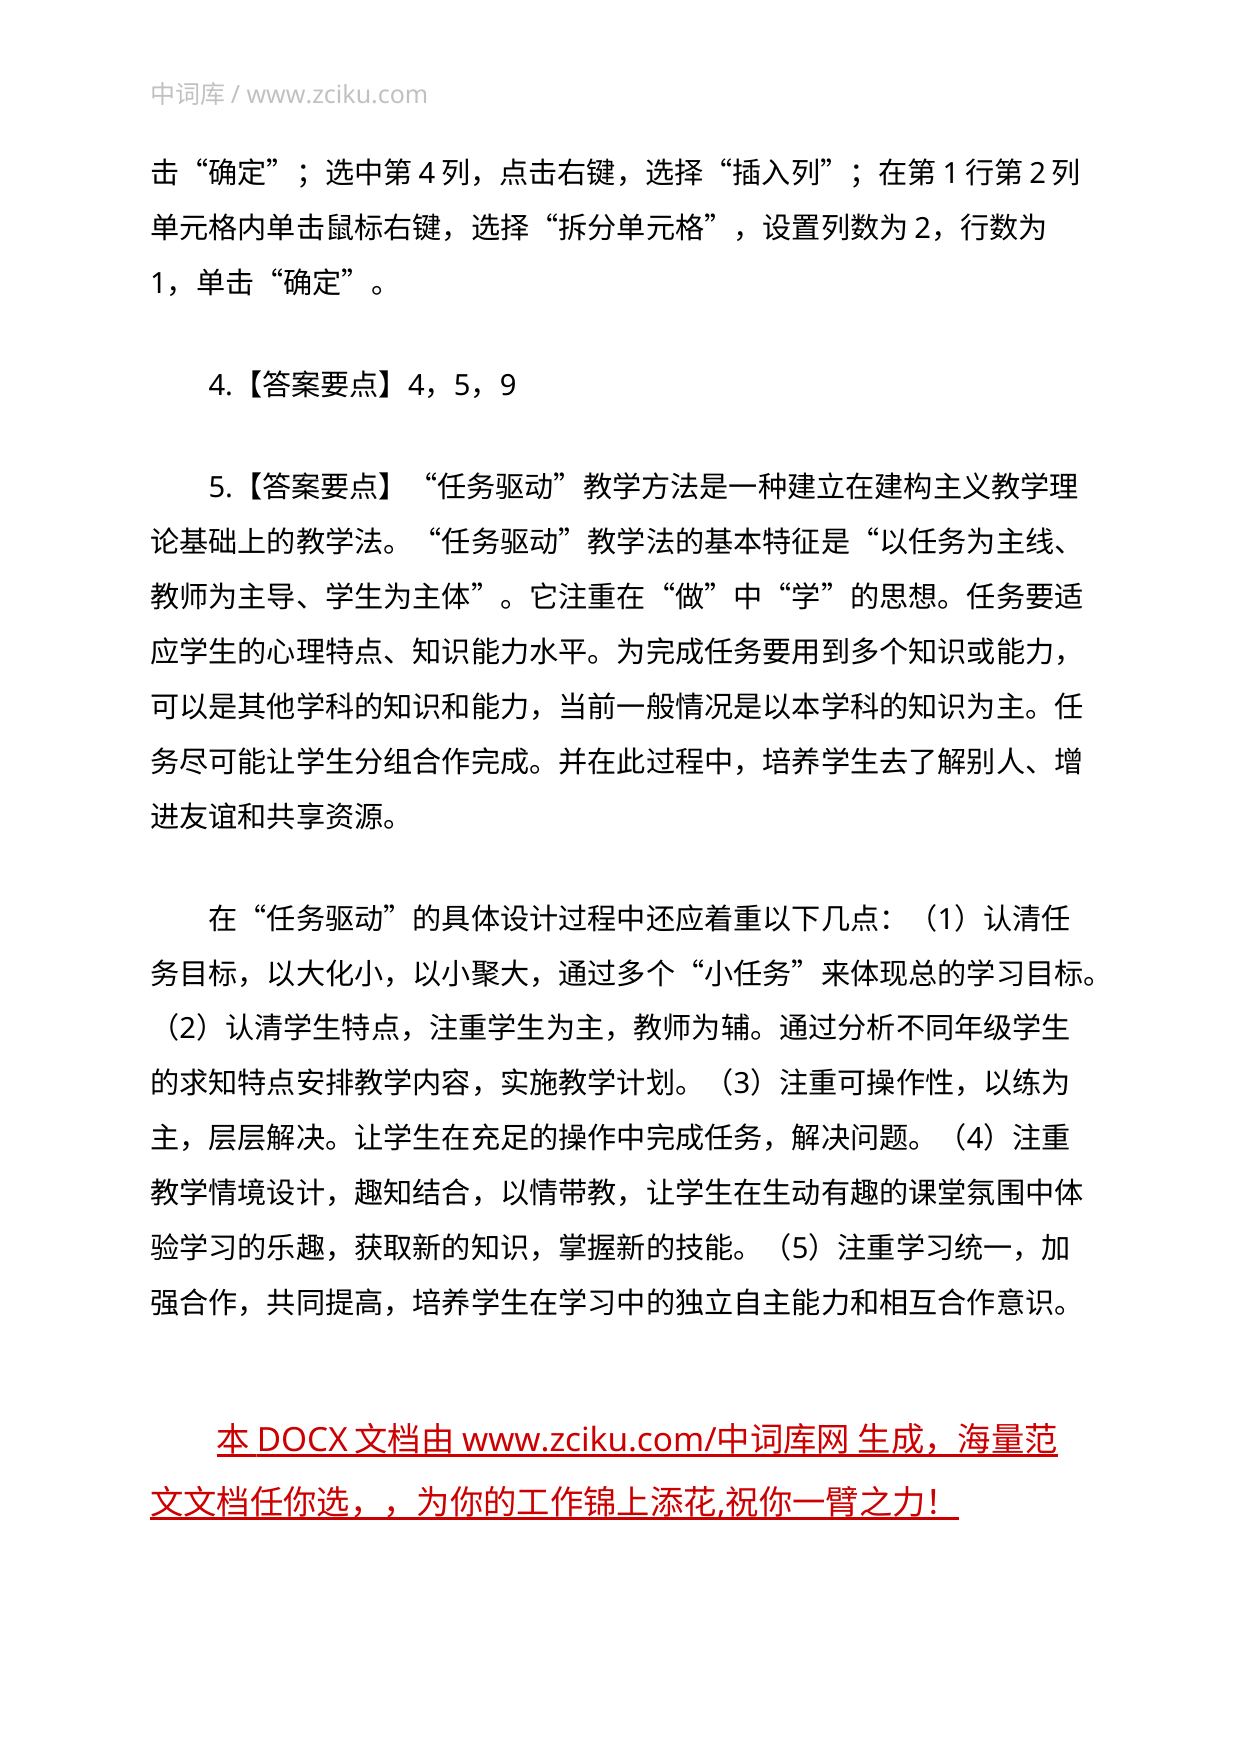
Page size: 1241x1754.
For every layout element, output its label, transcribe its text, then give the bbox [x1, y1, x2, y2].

text 4.【答案要点】4，5，9 [150, 362, 1090, 404]
text 本DOCX文档由 www.zciku.com/中词库网 生成，海量范文文档任你选，，为你的工作锦上添花,祝你一臂之力！ [150, 1413, 1090, 1524]
text 在“任务驱动”的具体设计过程中还应着重以下几点：（1）认清任务目标，以大化小，以小聚大，通过多个“小任务”来体现总的学习目标。（2）认清学生特点，注重学生为主，教师为辅。通过分析不同年级学生的求知特点安排教学内容，实施教学计划。（3）注重可操作性，以练为主，层层解决。让学生在充足的操作中完成任务，解决问题。（4）注重教学情境设计，趣知结合，以情带教，让学生在生动有趣的课堂氛围中体验学习的乐趣，获取新的知识，掌握新的技能。（5）注重学习统一，加强合作，共同提高，培养学生在学习中的独立自主能力和相互合作意识。 [150, 895, 1090, 1322]
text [150, 150, 1090, 302]
text 5.【答案要点】“任务驱动”教学方法是一种建立在建构主义教学理论基础上的教学法。“任务驱动”教学法的基本特征是“以任务为主线、教师为主导、学生为主体”。它注重在“做”中“学”的思想。任务要适应学生的心理特点、知识能力水平。为完成任务要用到多个知识或能力，可以是其他学科的知识和能力，当前一般情况是以本学科的知识为主。任务尽可能让学生分组合作完成。并在此过程中，培养学生去了解别人、增进友谊和共享资源。 [150, 464, 1090, 836]
